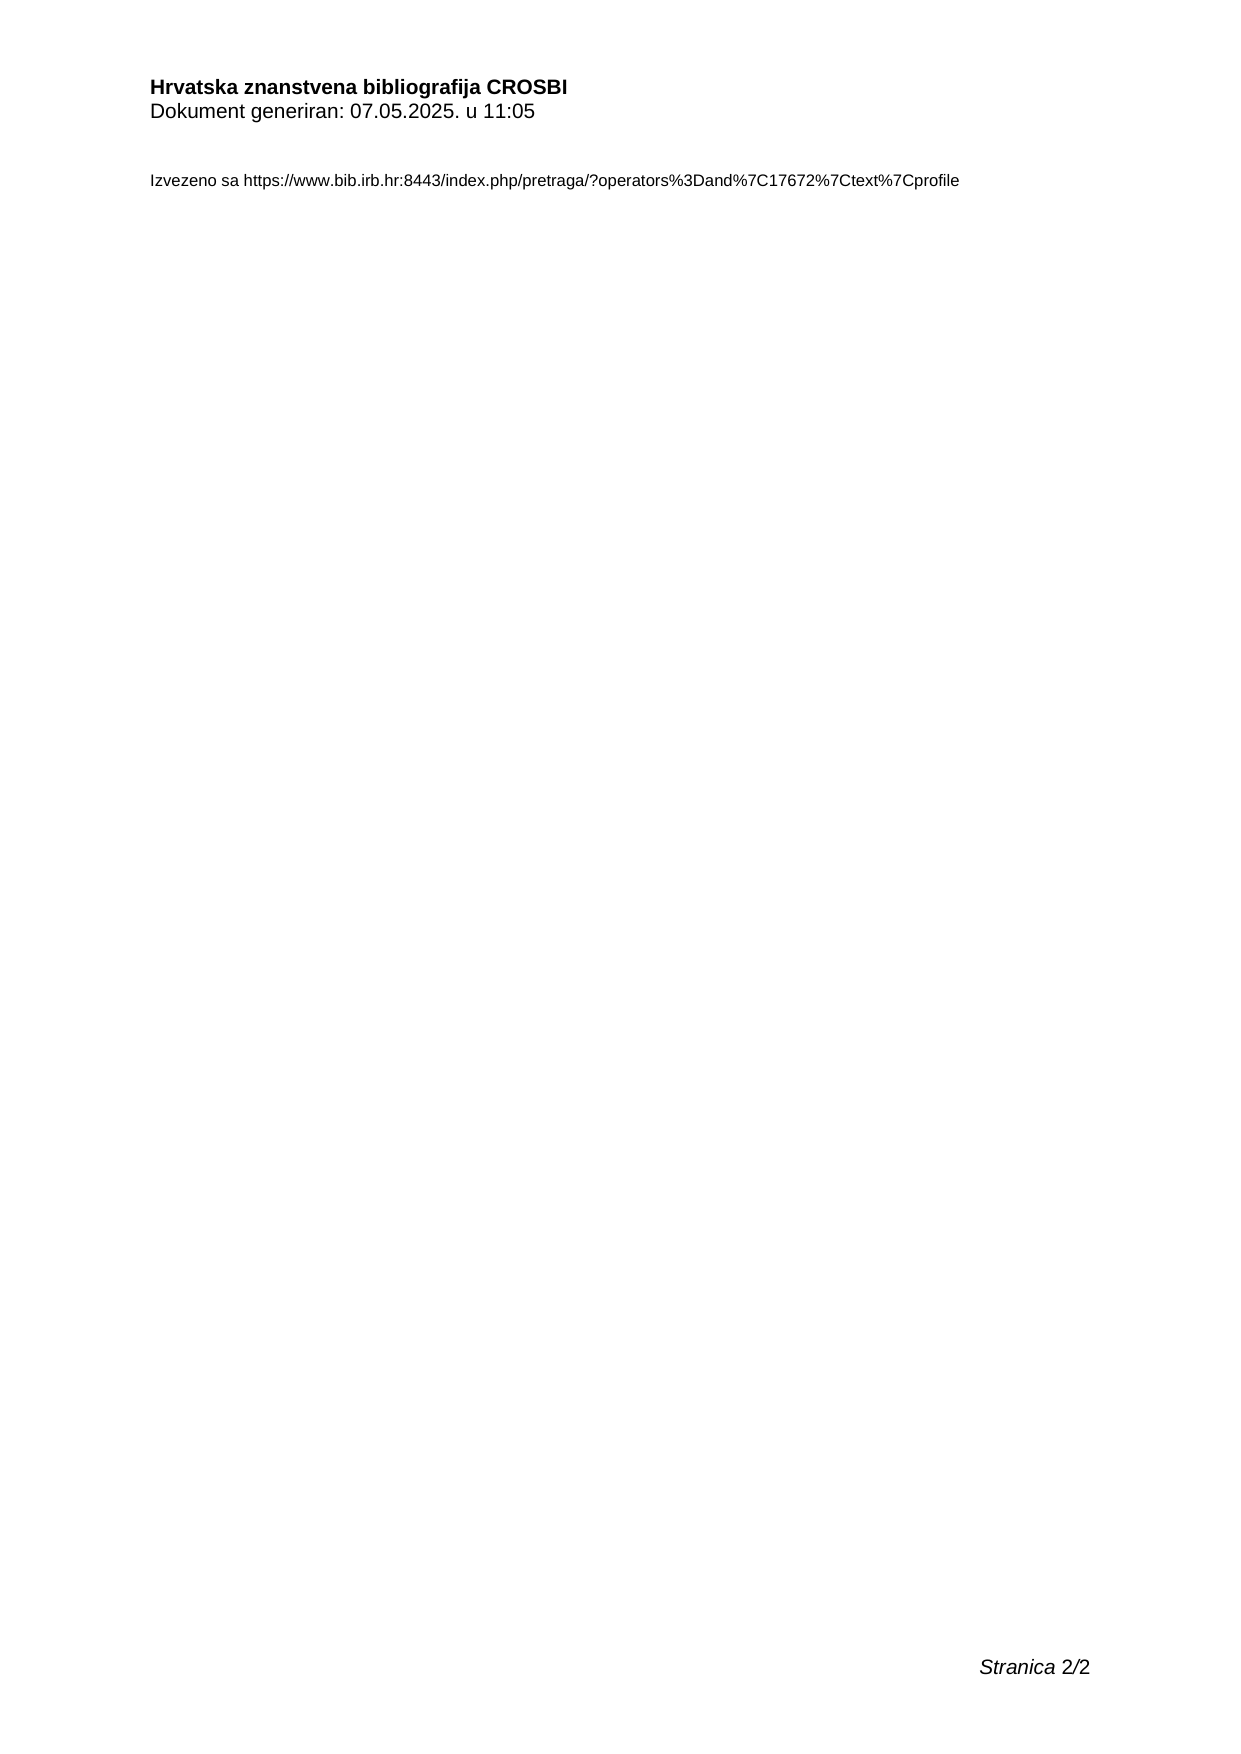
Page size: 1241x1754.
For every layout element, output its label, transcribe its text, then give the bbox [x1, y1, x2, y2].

text Izvezeno sa https://www.bib.irb.hr:8443/index.php/pretraga/?operators%3Dand%7C17672%7Ctext%7Cprofile [150, 171, 1090, 190]
